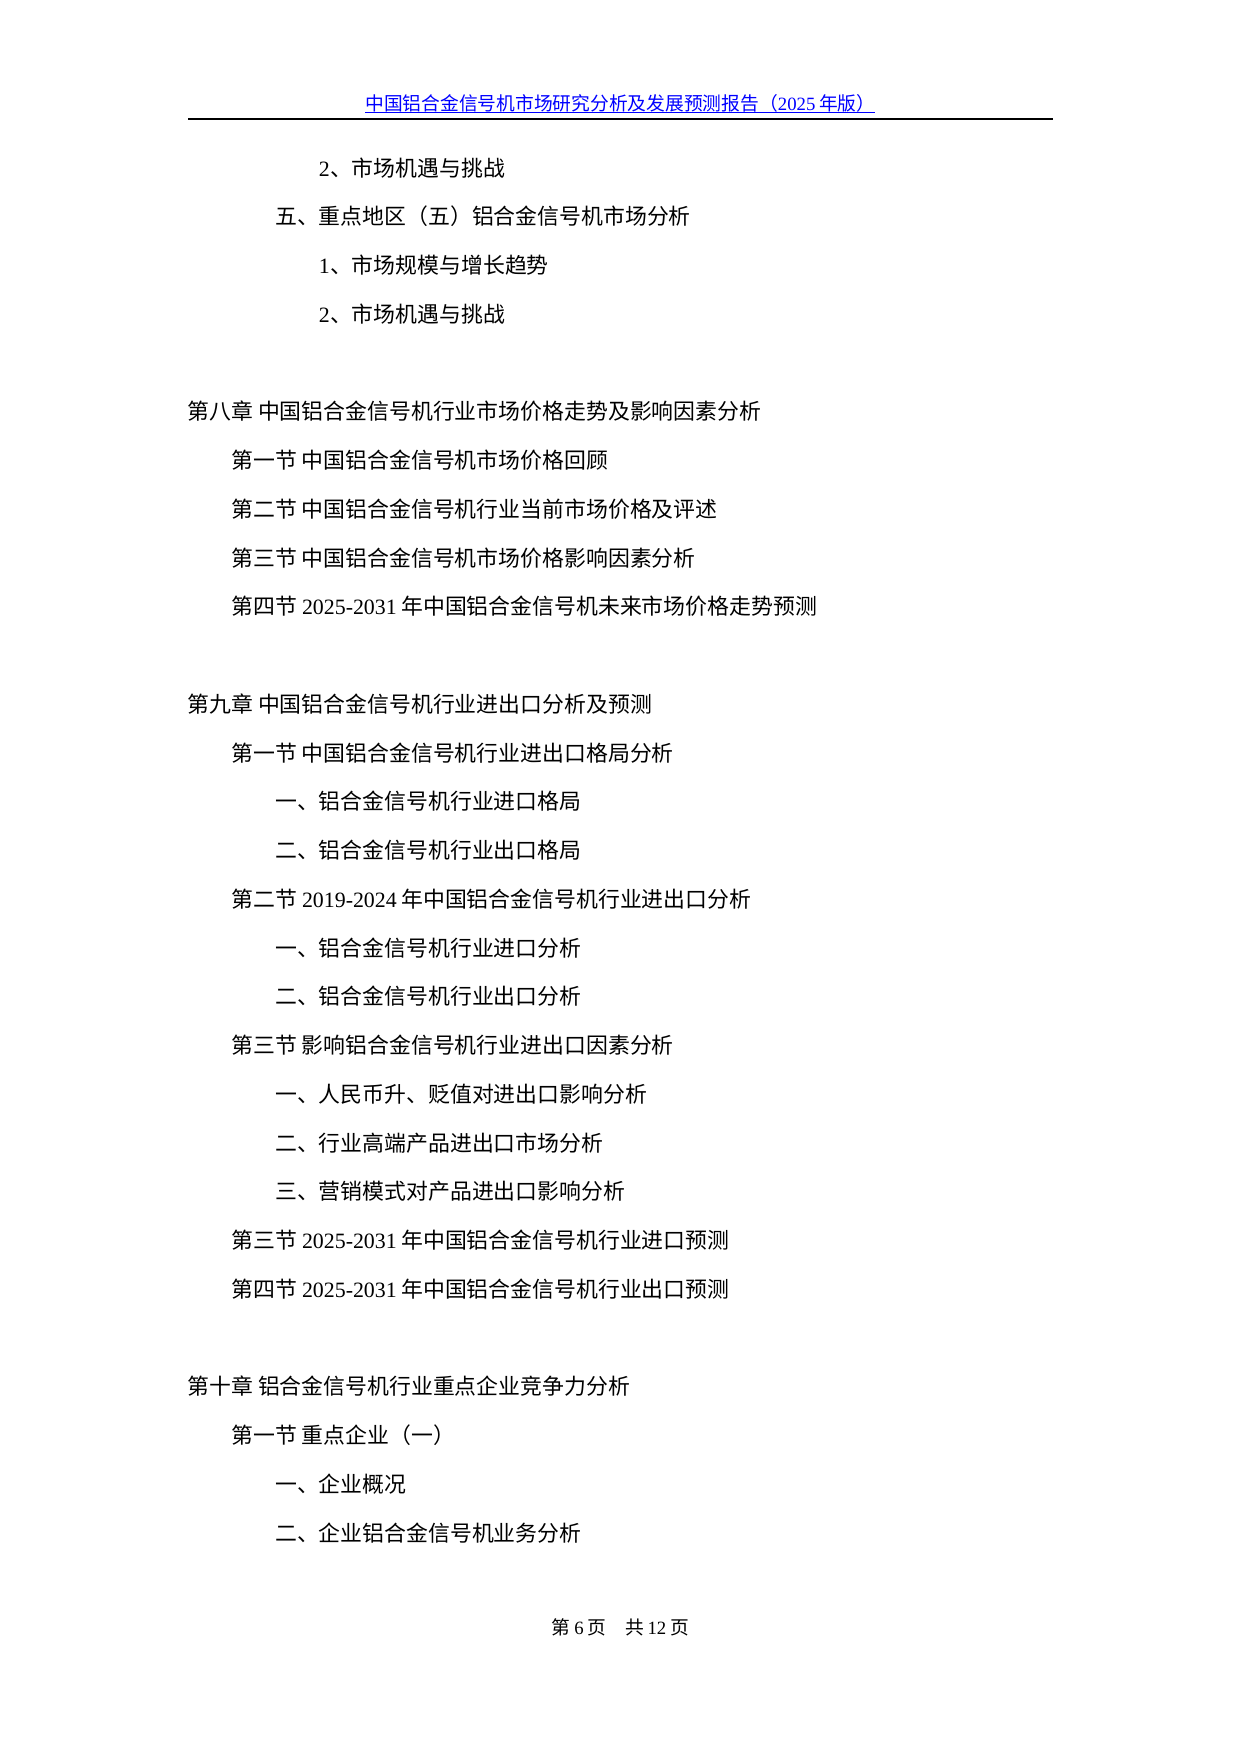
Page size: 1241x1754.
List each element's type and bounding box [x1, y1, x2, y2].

text [187, 150, 1053, 1548]
